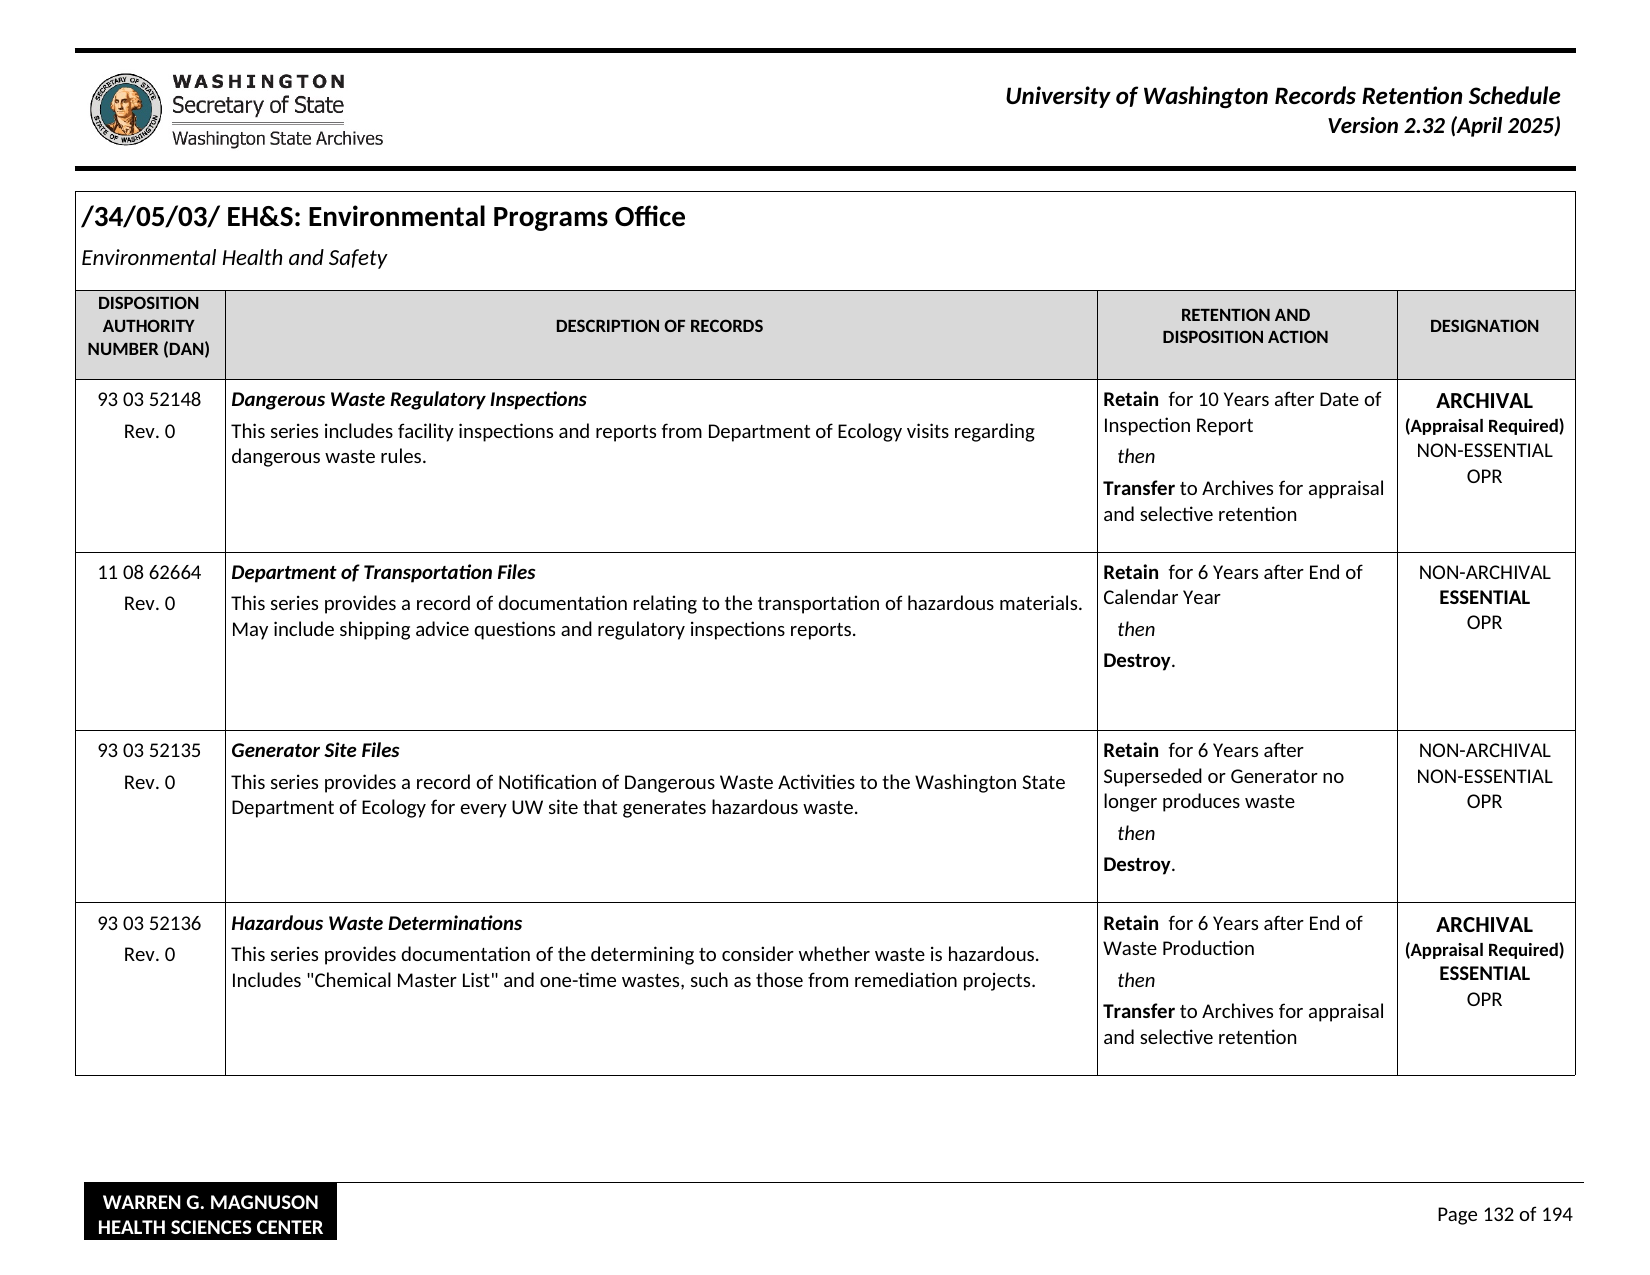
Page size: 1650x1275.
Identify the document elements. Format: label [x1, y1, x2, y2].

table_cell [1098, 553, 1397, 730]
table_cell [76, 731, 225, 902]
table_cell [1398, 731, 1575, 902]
picture [86, 53, 403, 164]
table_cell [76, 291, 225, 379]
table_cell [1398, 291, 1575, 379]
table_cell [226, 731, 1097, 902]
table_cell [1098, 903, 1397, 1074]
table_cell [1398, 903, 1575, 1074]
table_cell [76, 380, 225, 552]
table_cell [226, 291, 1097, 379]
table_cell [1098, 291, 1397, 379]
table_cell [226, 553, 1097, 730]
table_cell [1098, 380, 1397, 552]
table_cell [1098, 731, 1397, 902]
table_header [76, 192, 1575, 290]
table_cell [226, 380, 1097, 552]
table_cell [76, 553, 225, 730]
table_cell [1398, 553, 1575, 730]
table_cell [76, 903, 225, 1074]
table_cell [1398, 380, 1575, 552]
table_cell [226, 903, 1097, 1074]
